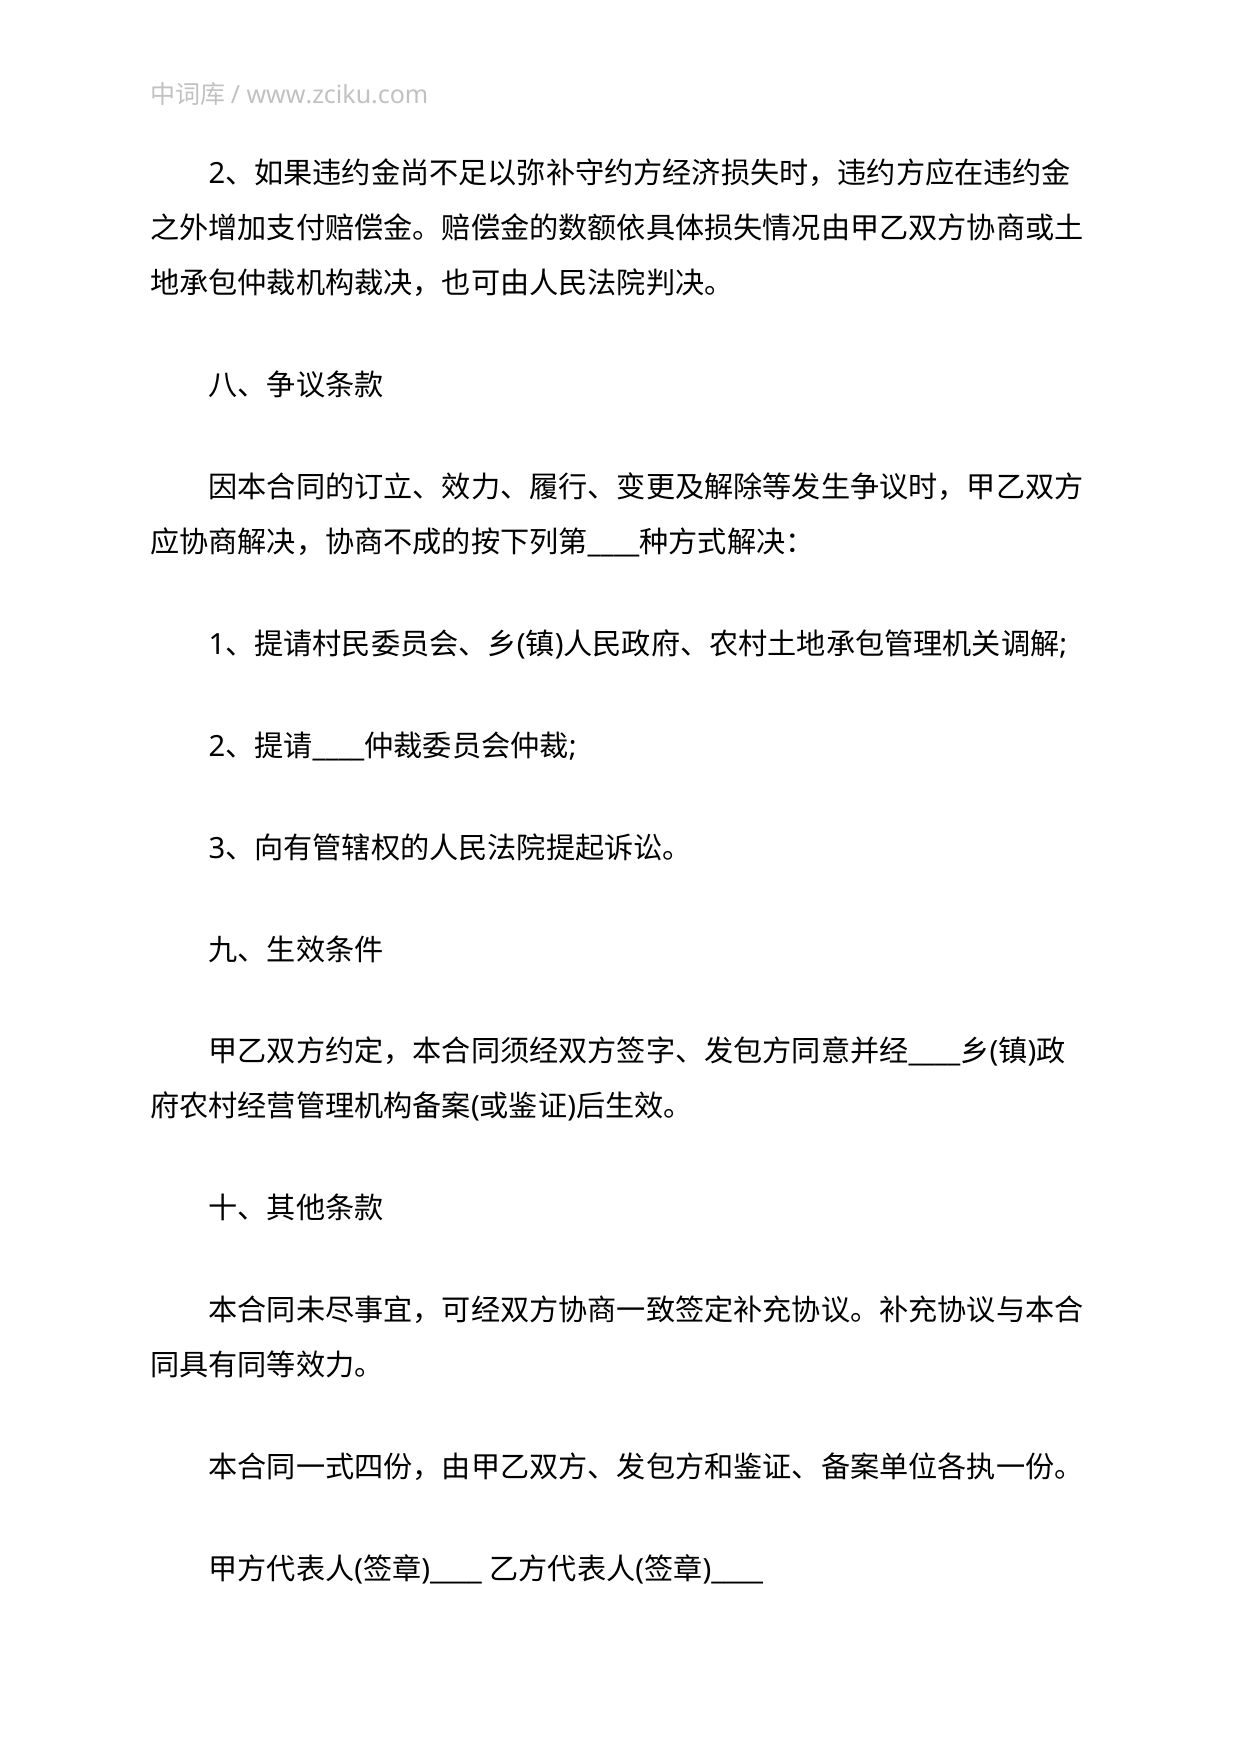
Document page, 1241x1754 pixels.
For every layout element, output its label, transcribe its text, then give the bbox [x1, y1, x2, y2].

text 因本合同的订立、效力、履行、变更及解除等发生争议时，甲乙双方应协商解决，协商不成的按下列第____种方式解决： [150, 463, 1090, 561]
text 十、其他条款 [150, 1185, 1090, 1227]
text 3、向有管辖权的人民法院提起诉讼。 [150, 824, 1090, 867]
text 九、生效条件 [150, 926, 1090, 968]
text 甲方代表人(签章)____ 乙方代表人(签章)____ [150, 1545, 1090, 1588]
text 甲乙双方约定，本合同须经双方签字、发包方同意并经____乡(镇)政府农村经营管理机构备案(或鉴证)后生效。 [150, 1028, 1090, 1125]
text 本合同未尽事宜，可经双方协商一致签定补充协议。补充协议与本合同具有同等效力。 [150, 1287, 1090, 1384]
text 八、争议条款 [150, 362, 1090, 404]
text 2、提请____仲裁委员会仲裁; [150, 722, 1090, 765]
text 本合同一式四份，由甲乙双方、发包方和鉴证、备案单位各执一份。 [150, 1443, 1090, 1486]
text 2、如果违约金尚不足以弥补守约方经济损失时，违约方应在违约金之外增加支付赔偿金。赔偿金的数额依具体损失情况由甲乙双方协商或土地承包仲裁机构裁决，也可由人民法院判决。 [150, 150, 1090, 302]
text 1、提请村民委员会、乡(镇)人民政府、农村土地承包管理机关调解; [150, 620, 1090, 663]
